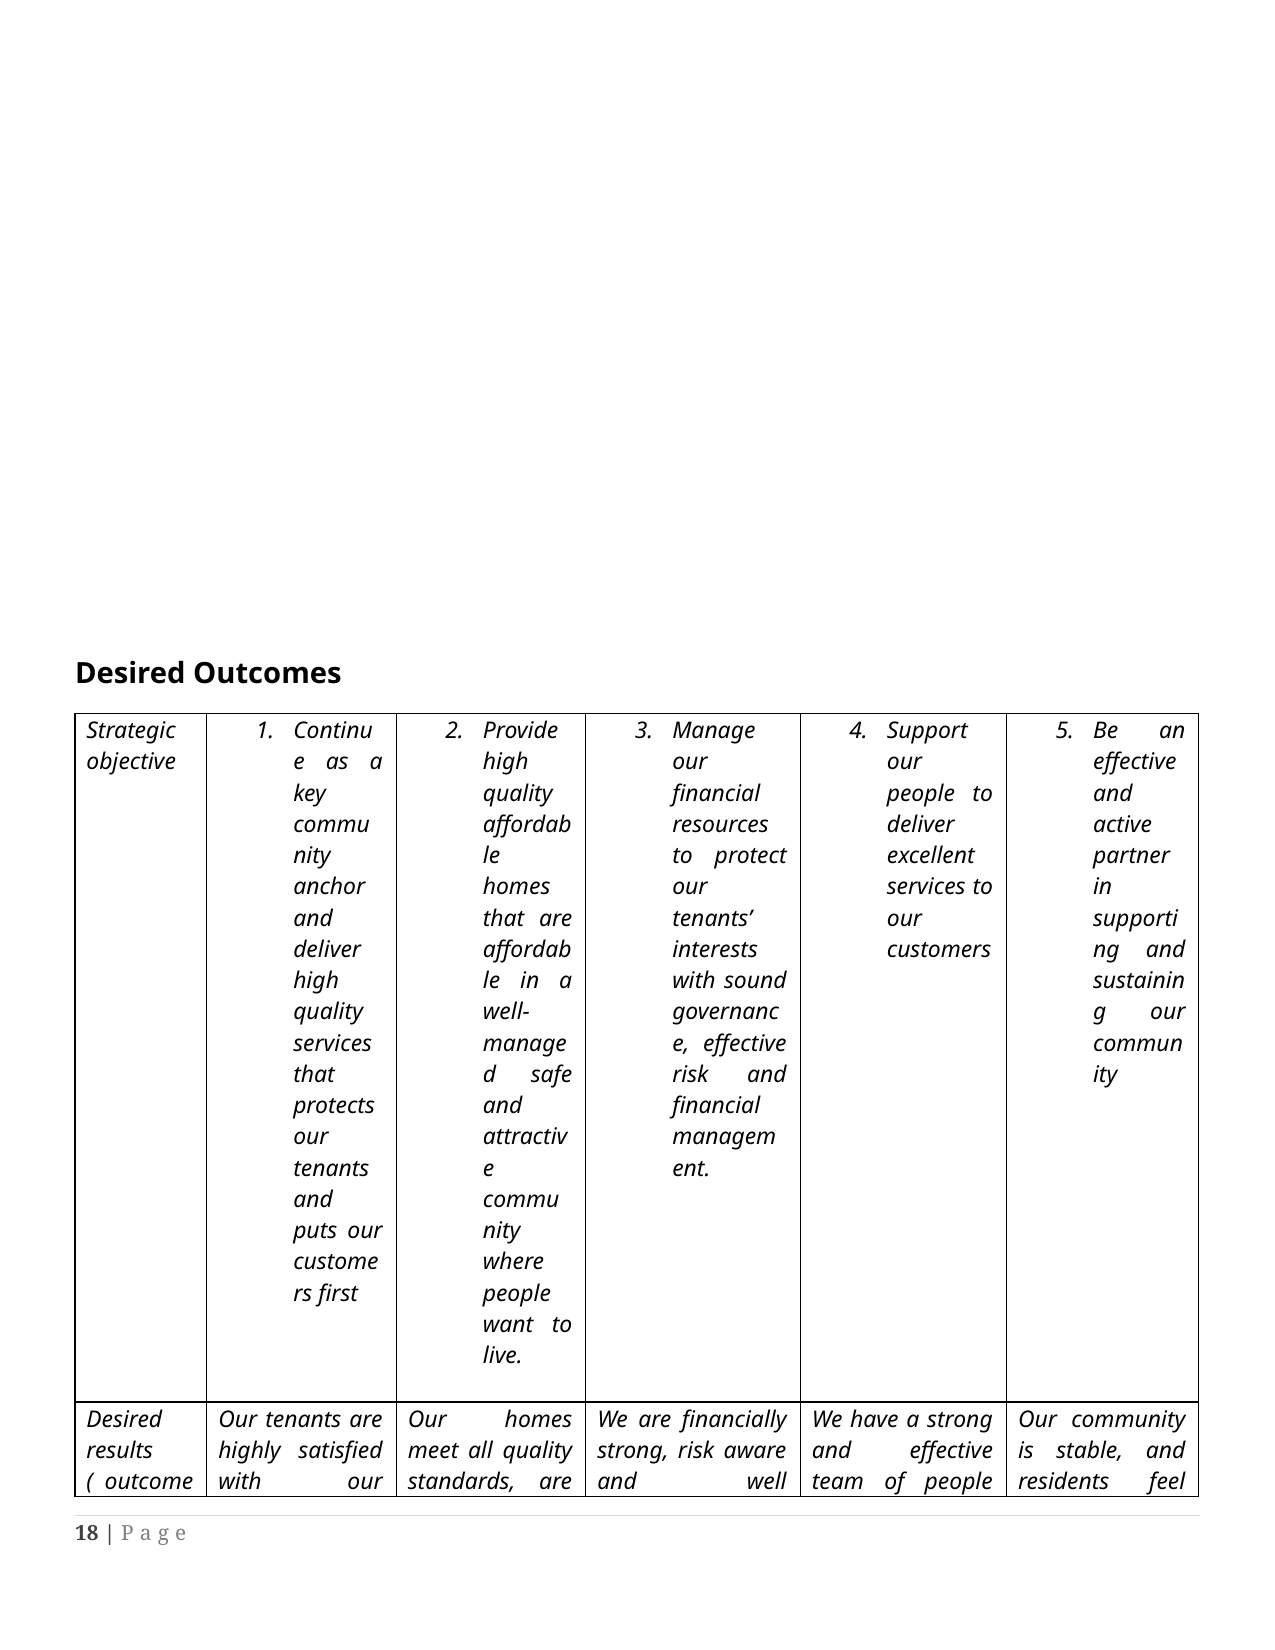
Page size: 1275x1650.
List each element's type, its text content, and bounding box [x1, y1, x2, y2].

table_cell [397, 1403, 585, 1496]
table_header Manage our financial resources to protect our tenants’ interests with sound governance, effective risk and financial management. [586, 714, 800, 1401]
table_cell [76, 1403, 206, 1496]
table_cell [801, 1403, 1006, 1496]
table_header Be an effective and active partner in supporting and sustaining our community [1007, 714, 1198, 1401]
table_header Strategic objective [76, 714, 206, 1401]
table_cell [1007, 1403, 1198, 1496]
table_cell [207, 1403, 396, 1496]
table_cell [586, 1403, 800, 1496]
table_header Provide high quality affordable homes that are affordable in a well-managed safe and attractive community where people want to live. [397, 714, 585, 1401]
table_header Continue as a key community anchor and deliver high quality services that protects our tenants and puts our customers first [207, 714, 396, 1401]
text Desired Outcomes [75, 652, 1200, 692]
table_header Support our people to deliver excellent services to our customers [801, 714, 1006, 1401]
